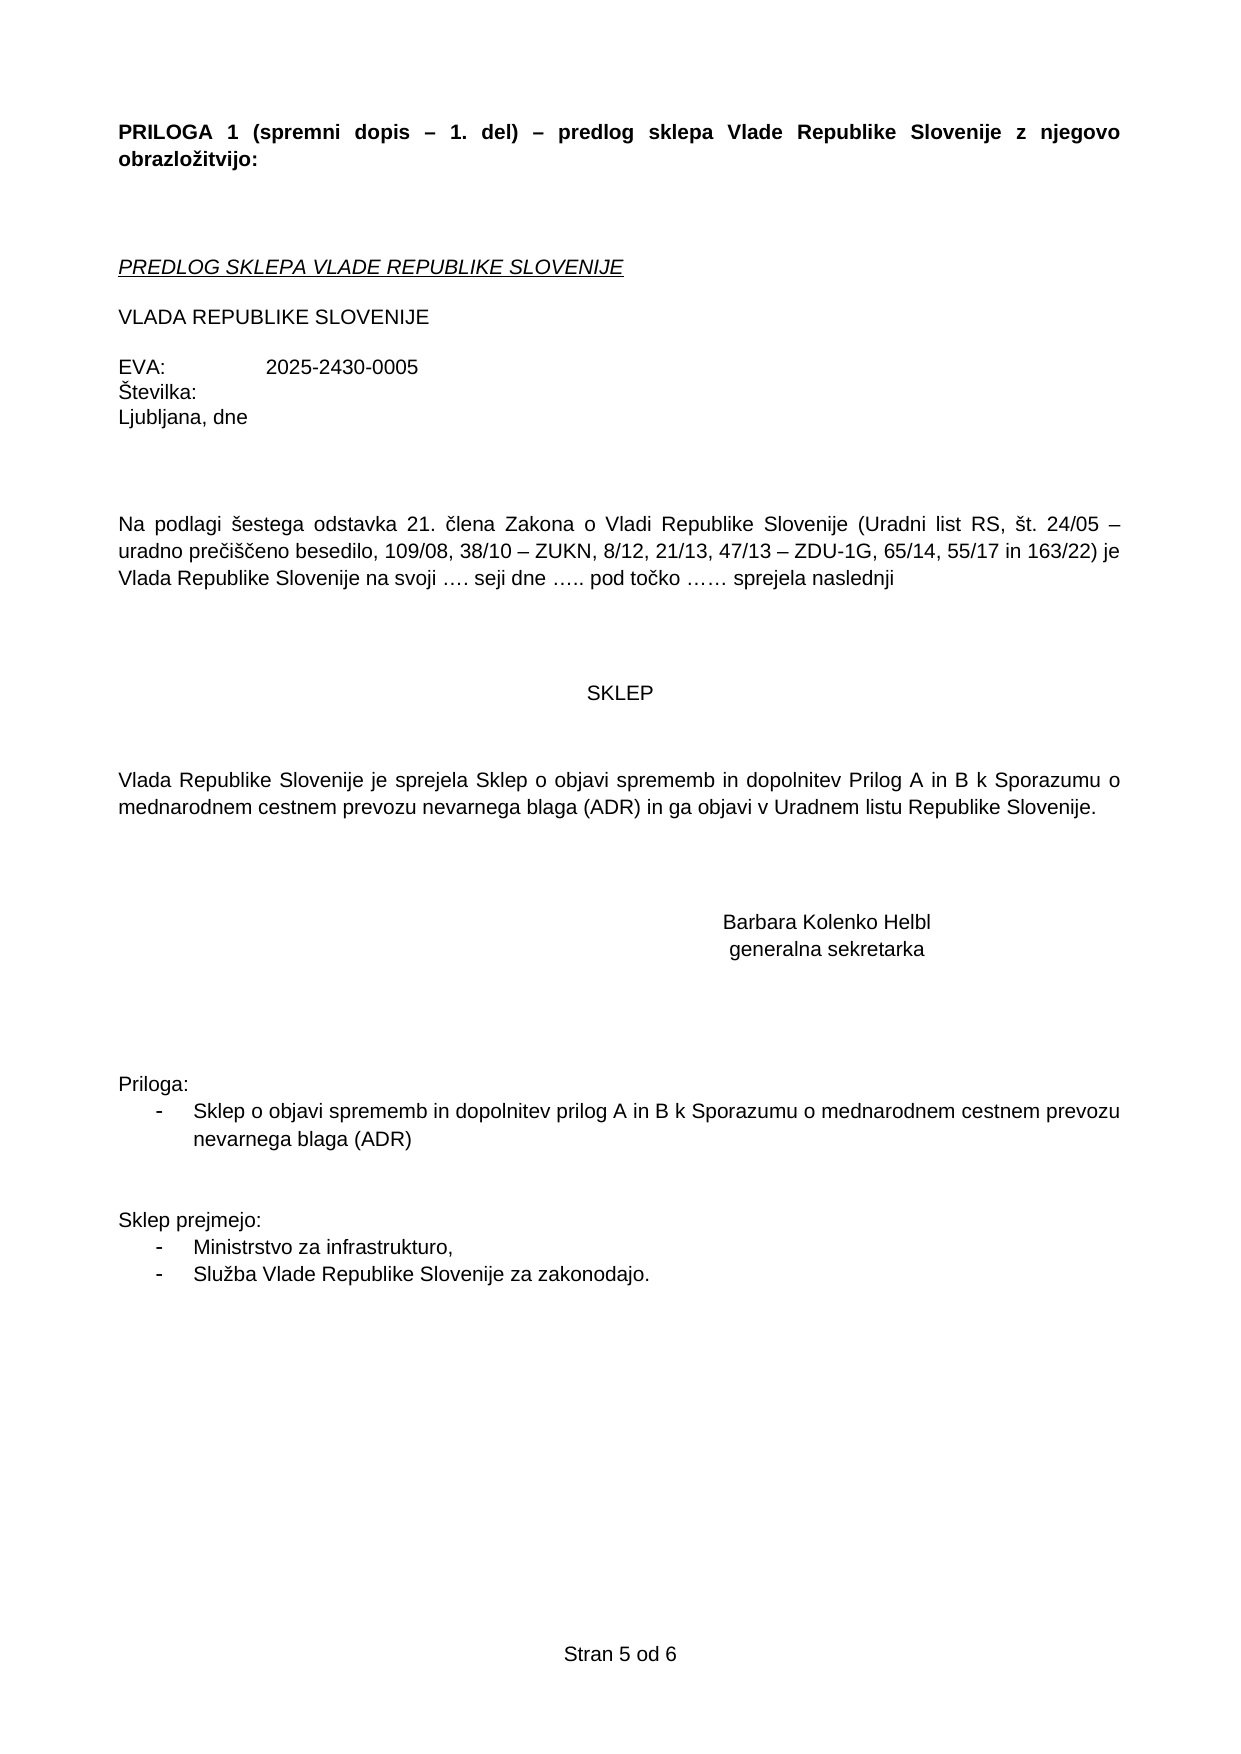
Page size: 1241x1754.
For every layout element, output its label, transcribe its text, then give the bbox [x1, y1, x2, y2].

text Sklep prejmejo: [118, 1206, 1122, 1233]
list Ministrstvo za infrastrukturo, [156, 1233, 1122, 1260]
text Na podlagi šestega odstavka 21. člena Zakona o Vladi Republike Slovenije (Uradni list RS, št. 24/05 – uradno prečiščeno besedilo, 109/08, 38/10 – ZUKN, 8/12, 21/13, 47/13 – ZDU-1G, 65/14, 55/17 in 163/22) je Vlada Republike Slovenije na svoji …. seji dne ….. pod točko …… sprejela naslednji [118, 510, 1122, 591]
text SKLEP [118, 678, 1122, 706]
text generalna sekretarka [118, 935, 1122, 962]
list Sklep o objavi sprememb in dopolnitev prilog A in B k Sporazumu o mednarodnem cestnem prevozu nevarnega blaga (ADR) [156, 1097, 1122, 1151]
text Barbara Kolenko Helbl [118, 908, 1122, 935]
text VLADA REPUBLIKE SLOVENIJE [118, 303, 1122, 328]
text PRILOGA 1 (spremni dopis – 1. del) – predlog sklepa Vlade Republike Slovenije z njegovo obrazložitvijo: [118, 118, 1122, 172]
text Ljubljana, dne [118, 403, 1122, 428]
text EVA: 2025-2430-0005 [118, 353, 1122, 378]
list Služba Vlade Republike Slovenije za zakonodajo. [156, 1260, 1122, 1287]
text Priloga: [118, 1070, 1122, 1097]
text Številka: [118, 378, 1122, 403]
text Vlada Republike Slovenije je sprejela Sklep o objavi sprememb in dopolnitev Prilog A in B k Sporazumu o mednarodnem cestnem prevozu nevarnega blaga (ADR) in ga objavi v Uradnem listu Republike Slovenije. [118, 766, 1122, 820]
text PREDLOG SKLEPA VLADE REPUBLIKE SLOVENIJE [118, 253, 1122, 278]
